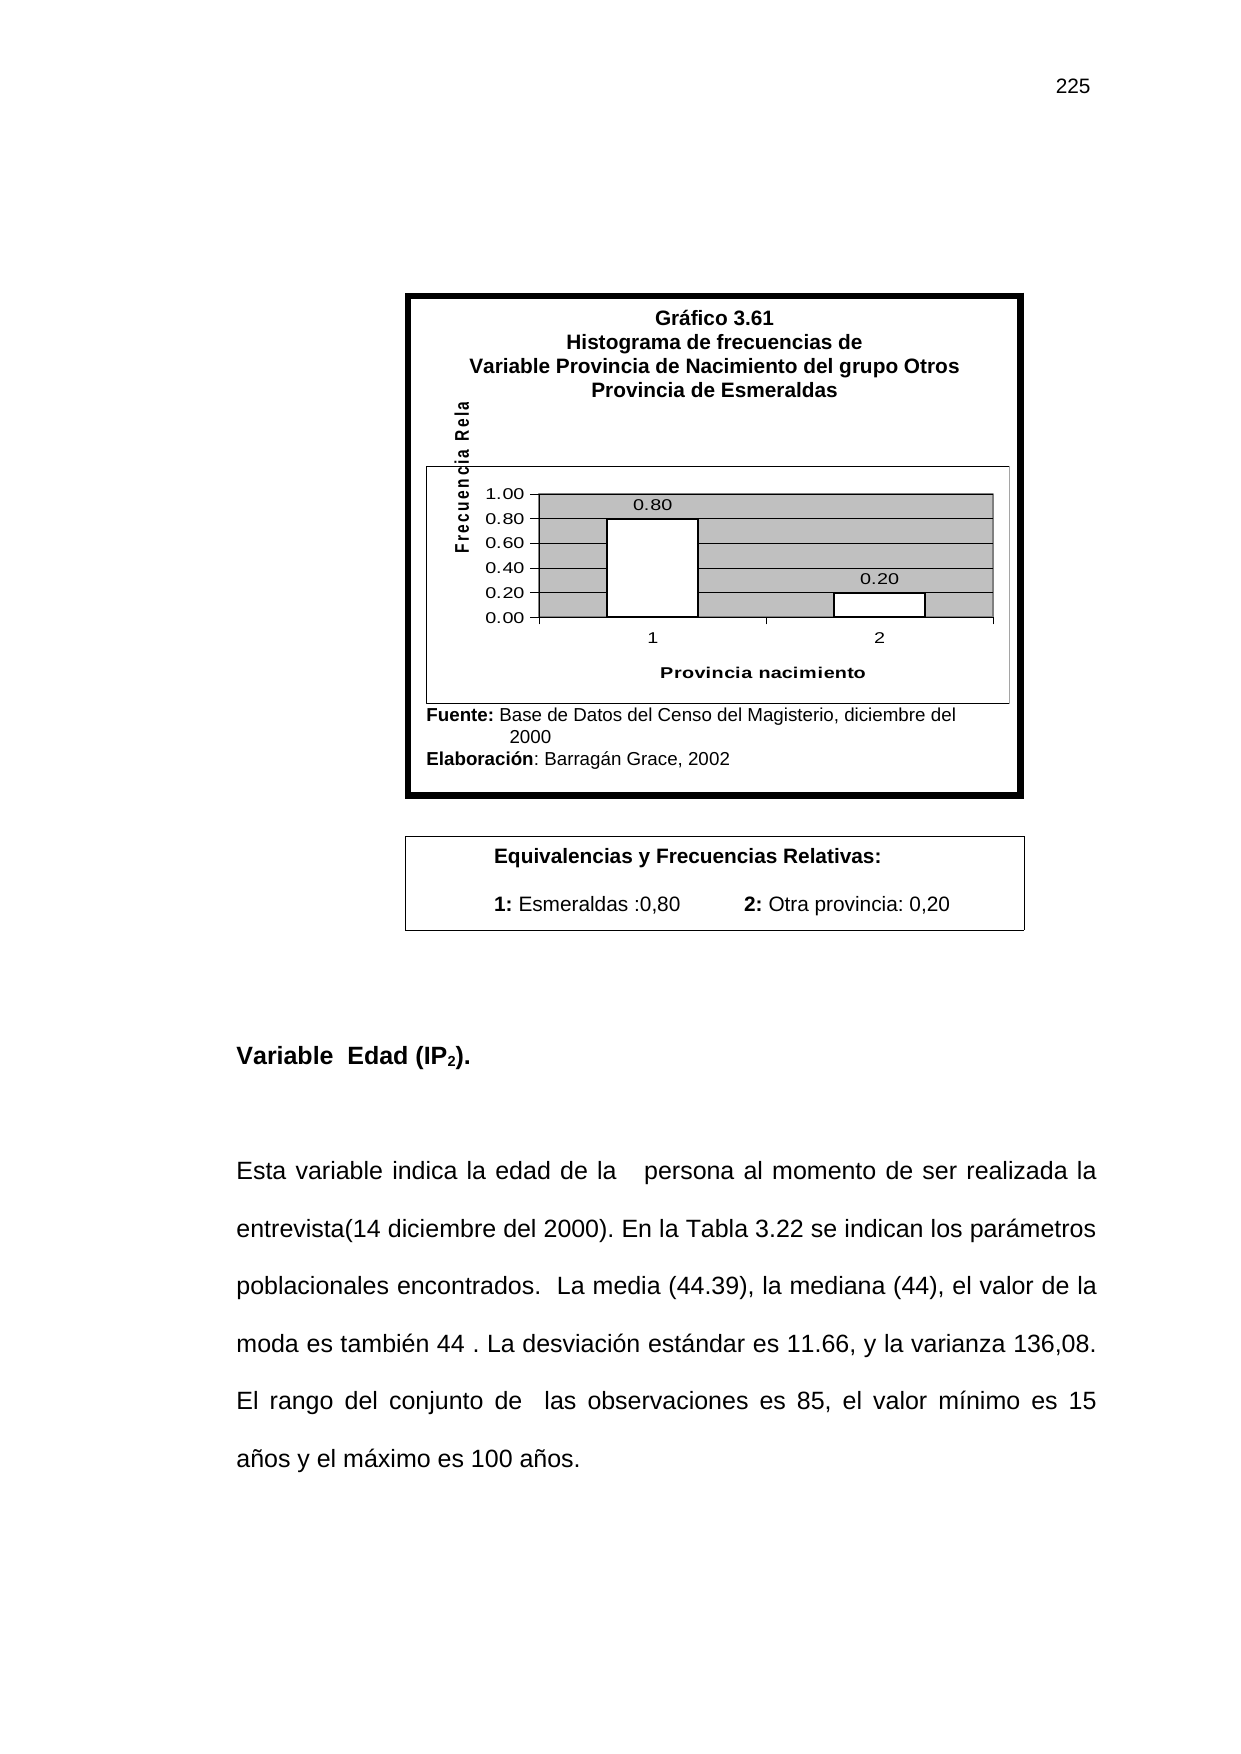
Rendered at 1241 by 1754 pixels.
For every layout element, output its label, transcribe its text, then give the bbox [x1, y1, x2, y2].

subtitle Variable Edad (IP2). [236, 1041, 1098, 1070]
text Esta variable indica la edad de la persona al momento de ser realizada la entrevista(14 diciembre del 2000). En la Tabla 3.22 se indican los parámetros poblacionales encontrados. La media (44.39), la mediana (44), el valor de la moda es también 44 . La desviación estándar es 11.66, y la varianza 136,08. El rango del conjunto de las observaciones es 85, el valor mínimo es 15 años y el máximo es 100 años. [236, 1156, 1098, 1472]
